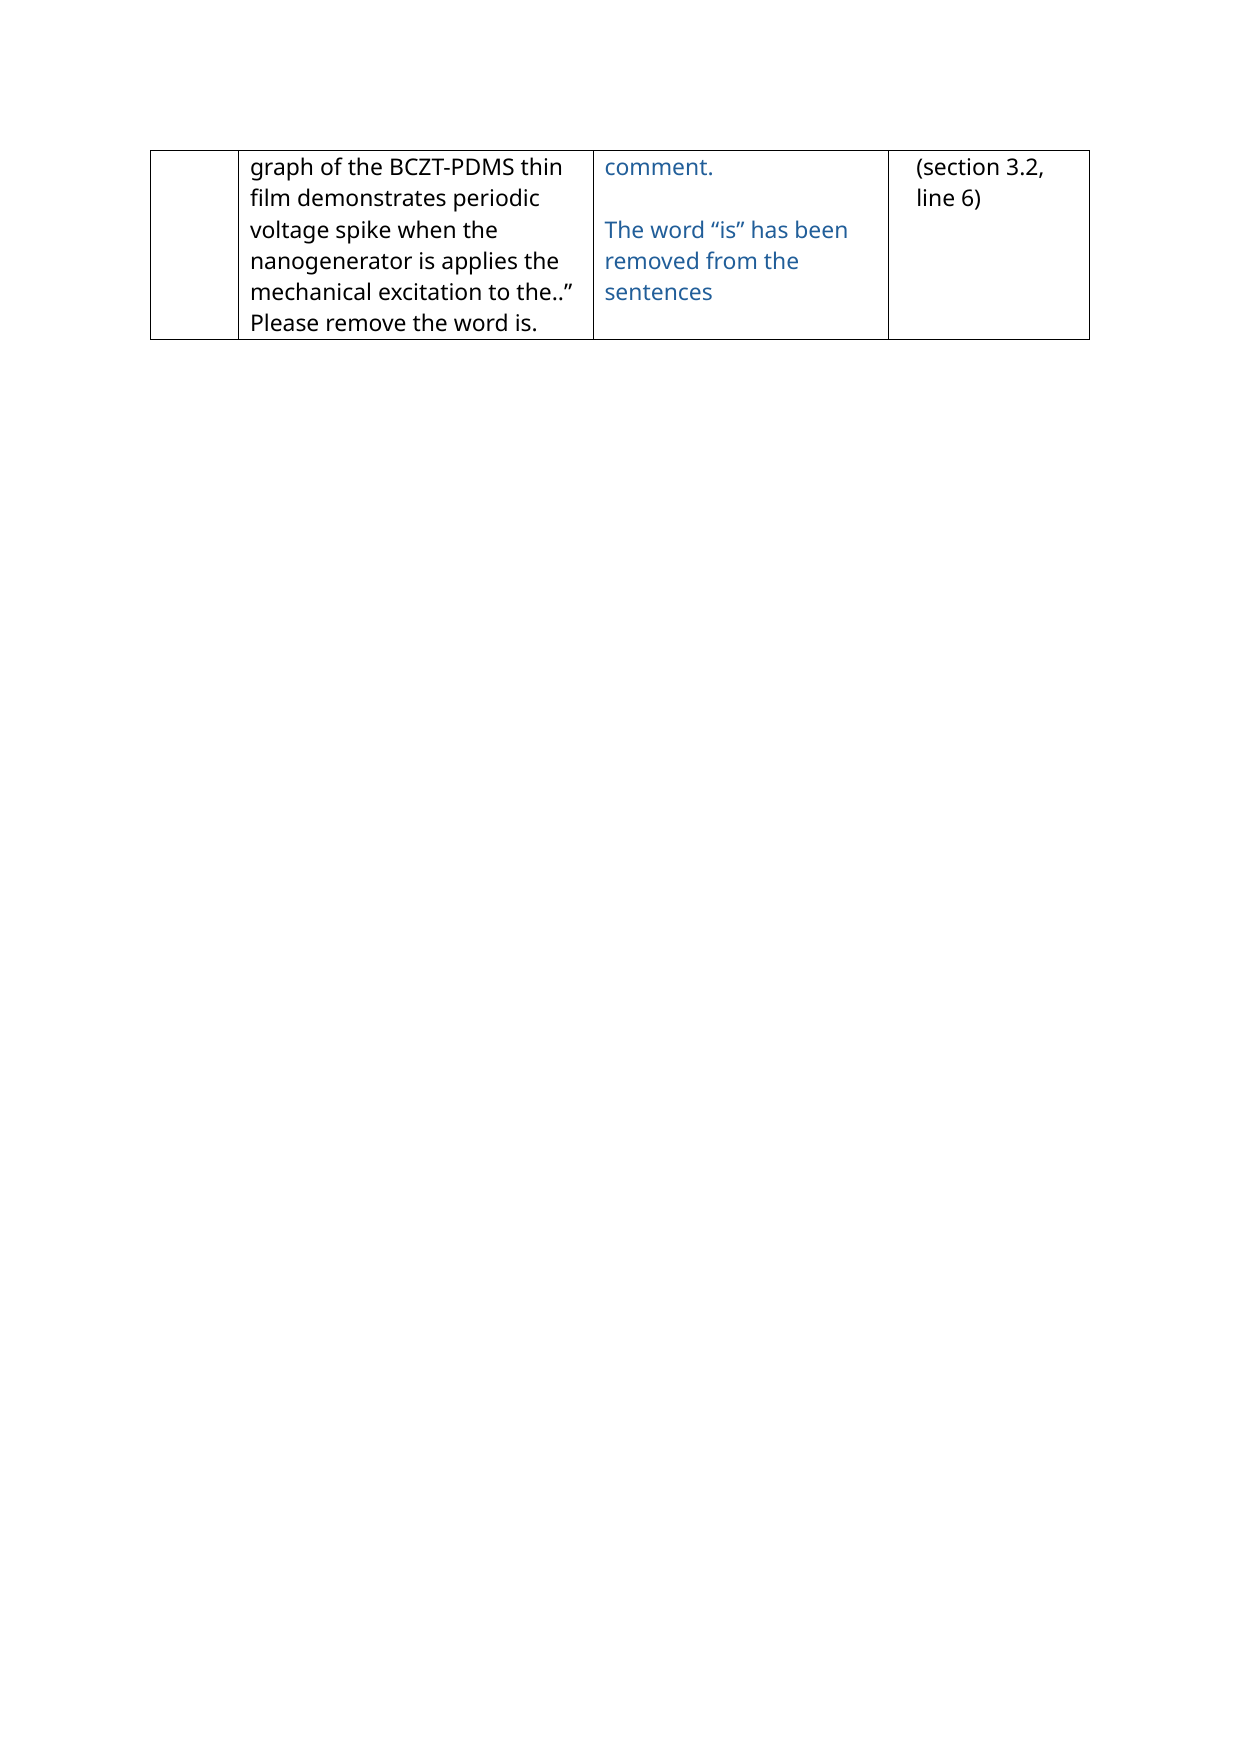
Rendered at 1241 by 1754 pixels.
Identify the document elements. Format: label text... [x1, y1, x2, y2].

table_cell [889, 151, 1089, 338]
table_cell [594, 151, 888, 338]
table_cell 4 [151, 151, 238, 338]
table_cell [239, 151, 593, 338]
